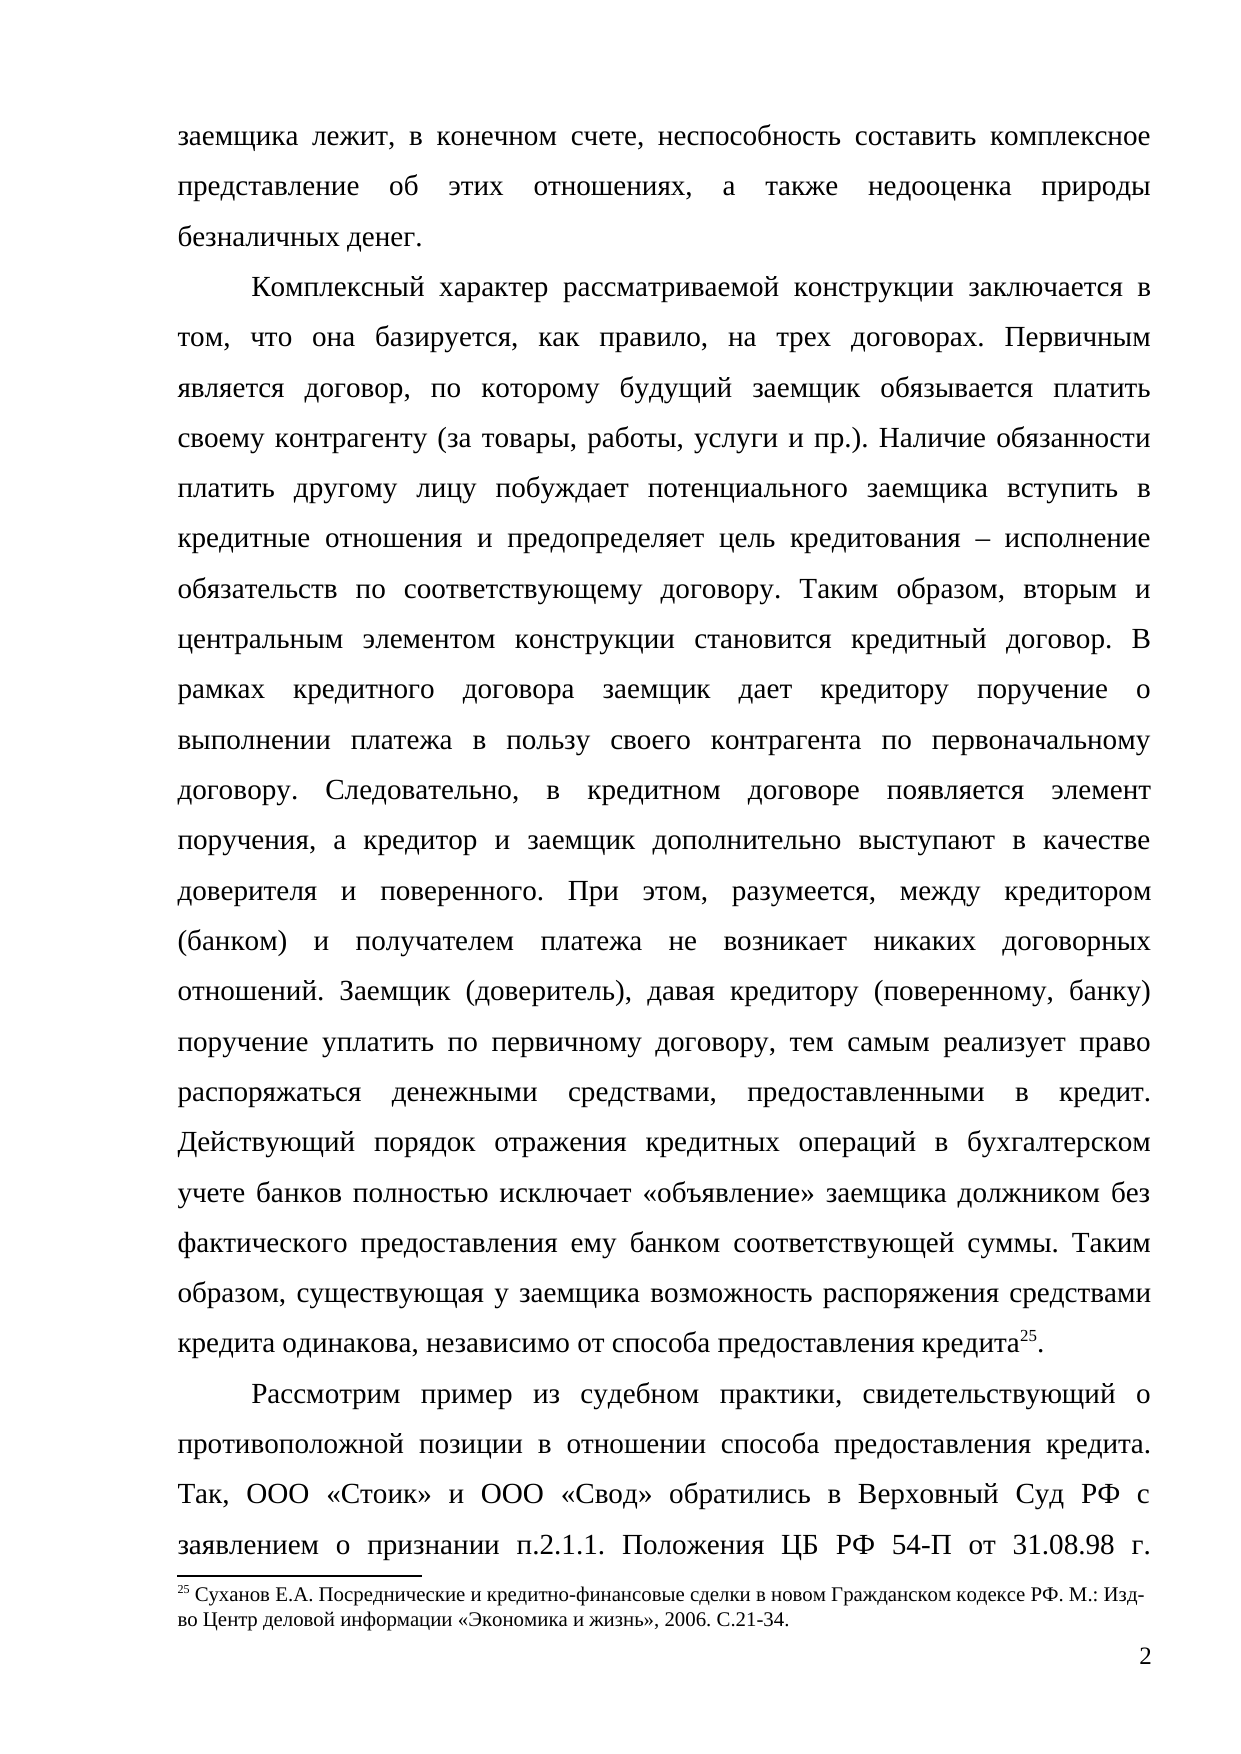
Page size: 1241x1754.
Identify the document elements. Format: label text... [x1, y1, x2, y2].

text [177, 1376, 1152, 1560]
text Комплексный характер рассматриваемой конструкции заключается в том, что она базируется, как правило, на трех договорах. Первичным является договор, по которому будущий заемщик обязывается платить своему контрагенту (за товары, работы, услуги и пр.). Наличие обязанности платить другому лицу побуждает потенциального заемщика вступить в кредитные отношения и предопределяет цель кредитования – исполнение обязательств по соответствующему договору. Таким образом, вторым и центральным элементом конструкции становится кредитный договор. В рамках кредитного договора заемщик дает кредитору поручение о выполнении платежа в пользу своего контрагента по первоначальному договору. Следовательно, в кредитном договоре появляется элемент поручения, а кредитор и заемщик дополнительно выступают в качестве доверителя и поверенного. При этом, разумеется, между кредитором (банком) и получателем платежа не возникает никаких договорных отношений. Заемщик (доверитель), давая кредитору (поверенному, банку) поручение уплатить по первичному договору, тем самым реализует право распоряжаться денежными средствами, предоставленными в кредит. Действующий порядок отражения кредитных операций в бухгалтерском учете банков полностью исключает «объявление» заемщика должником без фактического предоставления ему банком соответствующей суммы. Таким образом, существующая у заемщика возможность распоряжения средствами кредита одинакова, независимо от способа предоставления кредита. [177, 269, 1152, 1359]
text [177, 118, 1152, 252]
